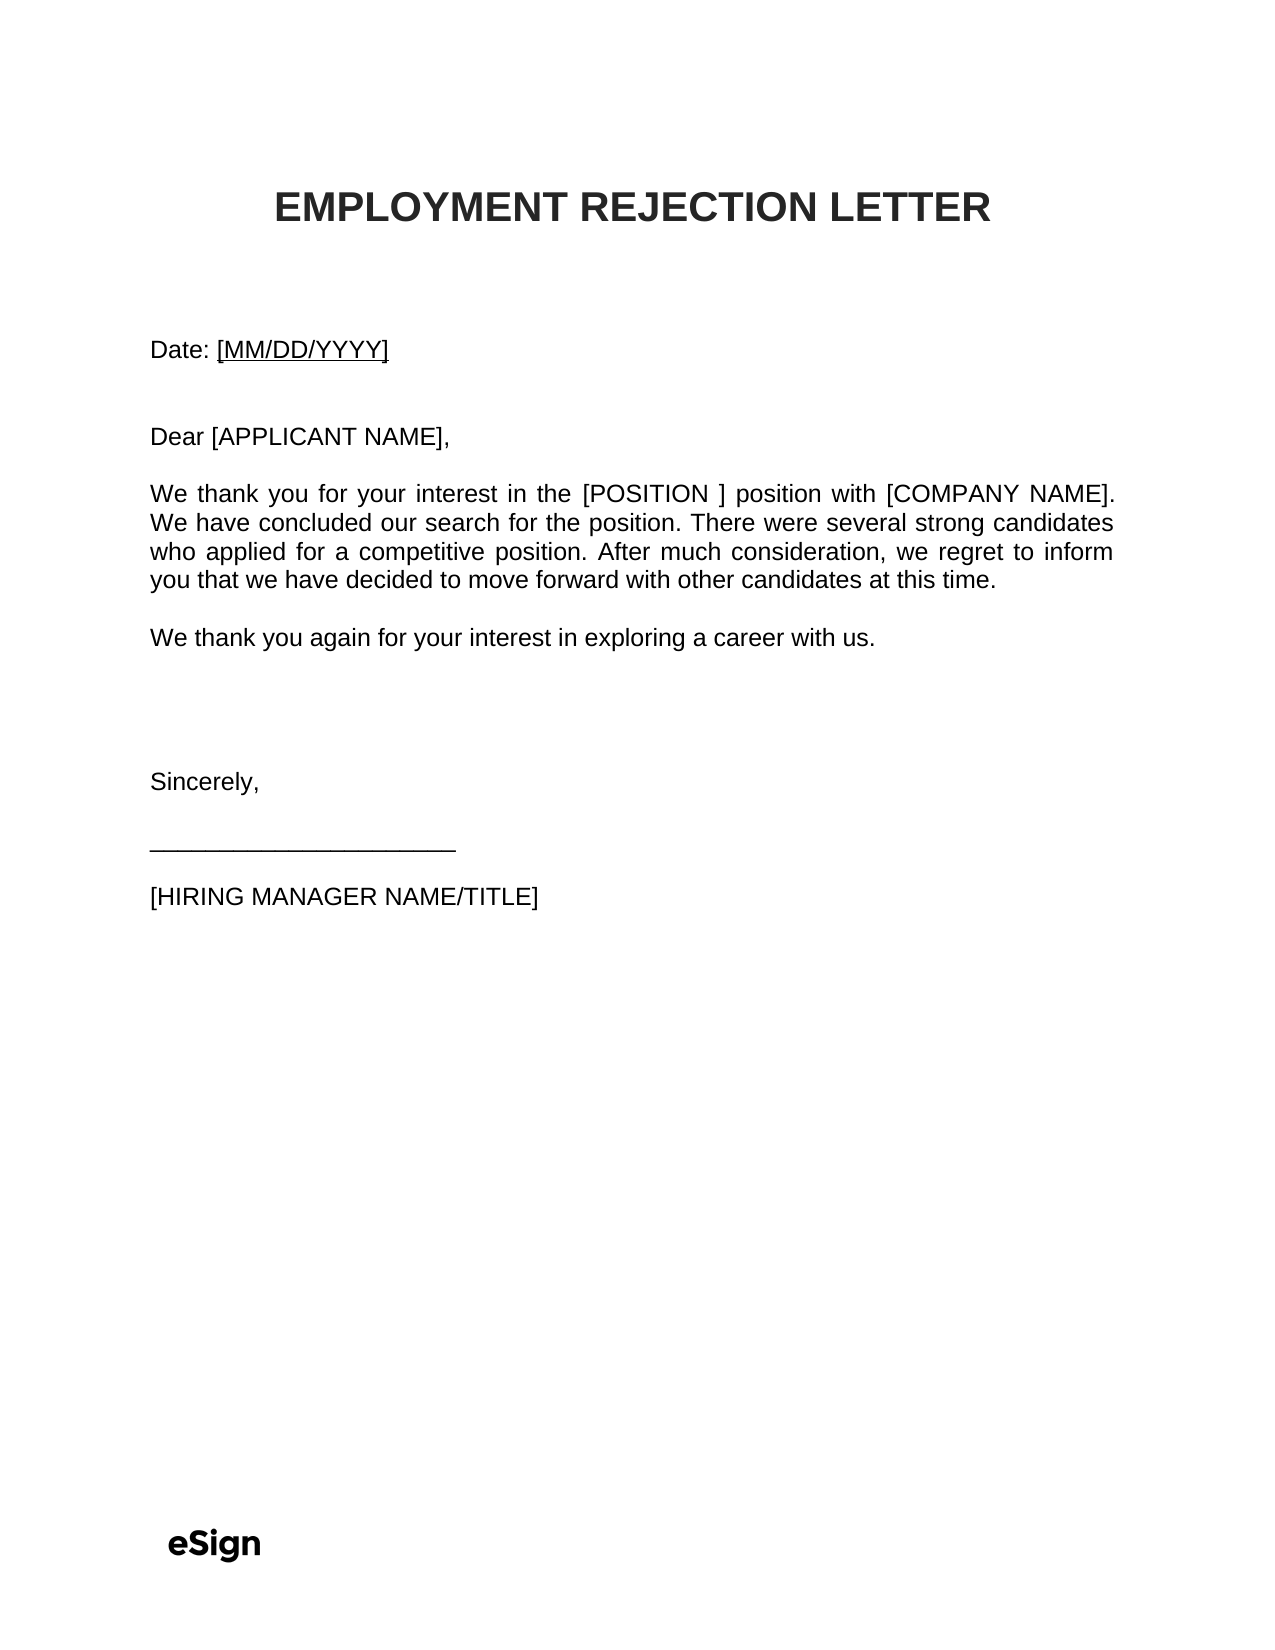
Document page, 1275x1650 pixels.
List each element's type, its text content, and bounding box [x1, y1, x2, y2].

text EMPLOYMENT REJECTION LETTER [150, 182, 1116, 230]
text ______________________ [150, 824, 1116, 853]
text We thank you for your interest in the [POSITION ] position with [COMPANY NAME]. We have concluded our search for the position. There were several strong candidates who applied for a competitive position. After much consideration, we regret to inform you that we have decided to move forward with other candidates at this time. [150, 479, 1116, 594]
text We thank you again for your interest in exploring a career with us. [150, 623, 1116, 651]
text Dear [APPLICANT NAME], [150, 421, 1116, 450]
picture [150, 1512, 282, 1575]
text [HIRING MANAGER NAME/TITLE] [150, 881, 1116, 910]
text Date: [MM/DD/YYYY] [150, 335, 1116, 364]
text Sincerely, [150, 766, 1116, 795]
